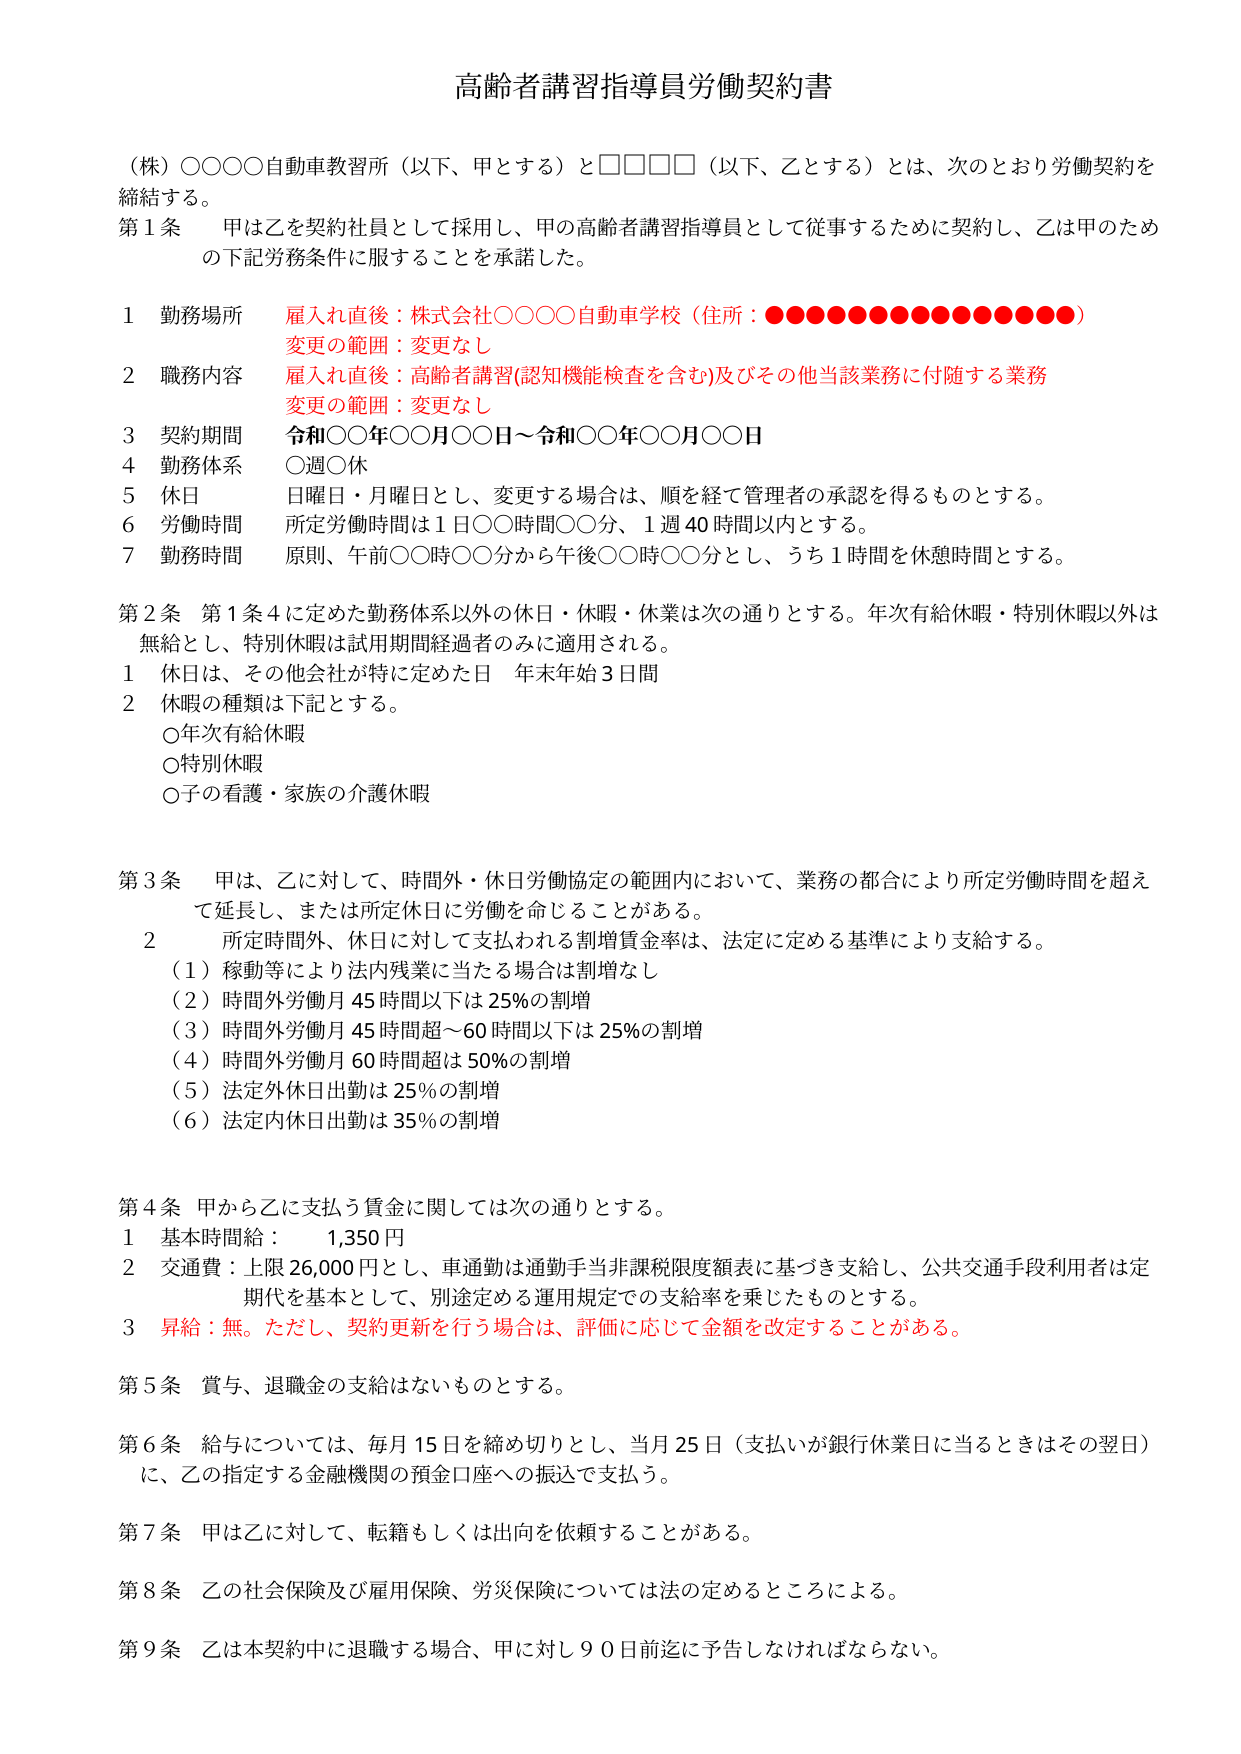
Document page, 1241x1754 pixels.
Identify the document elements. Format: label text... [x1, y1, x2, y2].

text 変更の範囲：変更なし [118, 389, 1169, 419]
text 第１条 甲は乙を契約社員として採用し、甲の高齢者講習指導員として従事するために契約し、乙は甲のための下記労務条件に服することを承諾した。 [118, 211, 1169, 271]
text ２ 所定時間外、休日に対して支払われる割増賃金率は、法定に定める基準により支給する。 [118, 924, 1169, 954]
text ２ 交通費：上限26,000円とし、車通勤は通勤手当非課税限度額表に基づき支給し、公共交通手段利用者は定期代を基本として、別途定める運用規定での支給率を乗じたものとする。 [118, 1252, 1169, 1312]
text ○子の看護・家族の介護休暇 [162, 778, 1169, 808]
text １ 休日は、その他会社が特に定めた日 年末年始3日間 [118, 657, 1169, 687]
text ○特別休暇 [162, 747, 1169, 778]
text 第８条 乙の社会保険及び雇用保険、労災保険については法の定めるところによる。 [118, 1575, 1169, 1605]
text ７ 勤務時間 原則、午前〇〇時〇〇分から午後○○時○○分とし、うち１時間を休憩時間とする。 [118, 539, 1169, 569]
text １ 勤務場所 雇入れ直後：株式会社○○〇〇自動車学校（住所：●●●●●●●●●●●●●●●） [118, 299, 1169, 329]
text 変更の範囲：変更なし [118, 329, 1169, 359]
text （６）法定内休日出勤は35％の割増 [118, 1104, 1169, 1135]
text １ 基本時間給： 1,350円 [118, 1221, 1169, 1252]
text 第７条 甲は乙に対して、転籍もしくは出向を依頼することがある。 [118, 1517, 1169, 1547]
text （４）時間外労働月60時間超は50%の割増 [118, 1044, 1169, 1074]
text ３ 昇給：無。ただし、契約更新を行う場合は、評価に応じて金額を改定することがある。 [118, 1312, 1169, 1341]
text （１）稼動等により法内残業に当たる場合は割増なし [118, 954, 1169, 984]
text ３ 契約期間 令和〇〇年〇〇月〇〇日～令和〇〇年〇〇月〇〇日 [118, 419, 1169, 449]
text 第９条 乙は本契約中に退職する場合、甲に対し９０日前迄に予告しなければならない。 [118, 1633, 1169, 1663]
text 高齢者講習指導員労働契約書 [118, 64, 1169, 106]
text ４ 勤務体系 〇週〇休 [118, 449, 1169, 479]
text （３）時間外労働月45時間超～60時間以下は25%の割増 [118, 1014, 1169, 1044]
text 第６条 給与については、毎月15日を締め切りとし、当月25日（支払いが銀行休業日に当るときはその翌日）に、乙の指定する金融機関の預金口座への振込で支払う。 [118, 1428, 1169, 1488]
text ○年次有給休暇 [162, 717, 1169, 747]
text 第４条 甲から乙に支払う賃金に関しては次の通りとする。 [118, 1192, 1169, 1221]
text ５ 休日 日曜日・月曜日とし、変更する場合は、順を経て管理者の承認を得るものとする。 [118, 479, 1169, 509]
text 第２条 第1条４に定めた勤務体系以外の休日・休暇・休業は次の通りとする。年次有給休暇・特別休暇以外は無給とし、特別休暇は試用期間経過者のみに適用される。 [118, 597, 1169, 657]
text ２ 職務内容 雇入れ直後：高齢者講習(認知機能検査を含む)及びその他当該業務に付随する業務 [118, 359, 1169, 389]
list 甲は、乙に対して、時間外・休日労働協定の範囲内において、業務の都合により所定労働時間を超えて延長し、または所定休日に労働を命じることがある。 [118, 864, 1169, 924]
text （５）法定外休日出勤は25％の割増 [118, 1074, 1169, 1104]
text （２）時間外労働月45時間以下は25%の割増 [118, 984, 1169, 1014]
text ６ 労働時間 所定労働時間は１日〇〇時間〇〇分、１週40時間以内とする。 [118, 509, 1169, 539]
text （株）〇〇〇〇自動車教習所（以下、甲とする）と□□□□（以下、乙とする）とは、次のとおり労働契約を締結する。 [118, 145, 1169, 211]
text ２ 休暇の種類は下記とする。 [118, 687, 1169, 717]
text 第５条 賞与、退職金の支給はないものとする。 [118, 1370, 1169, 1400]
